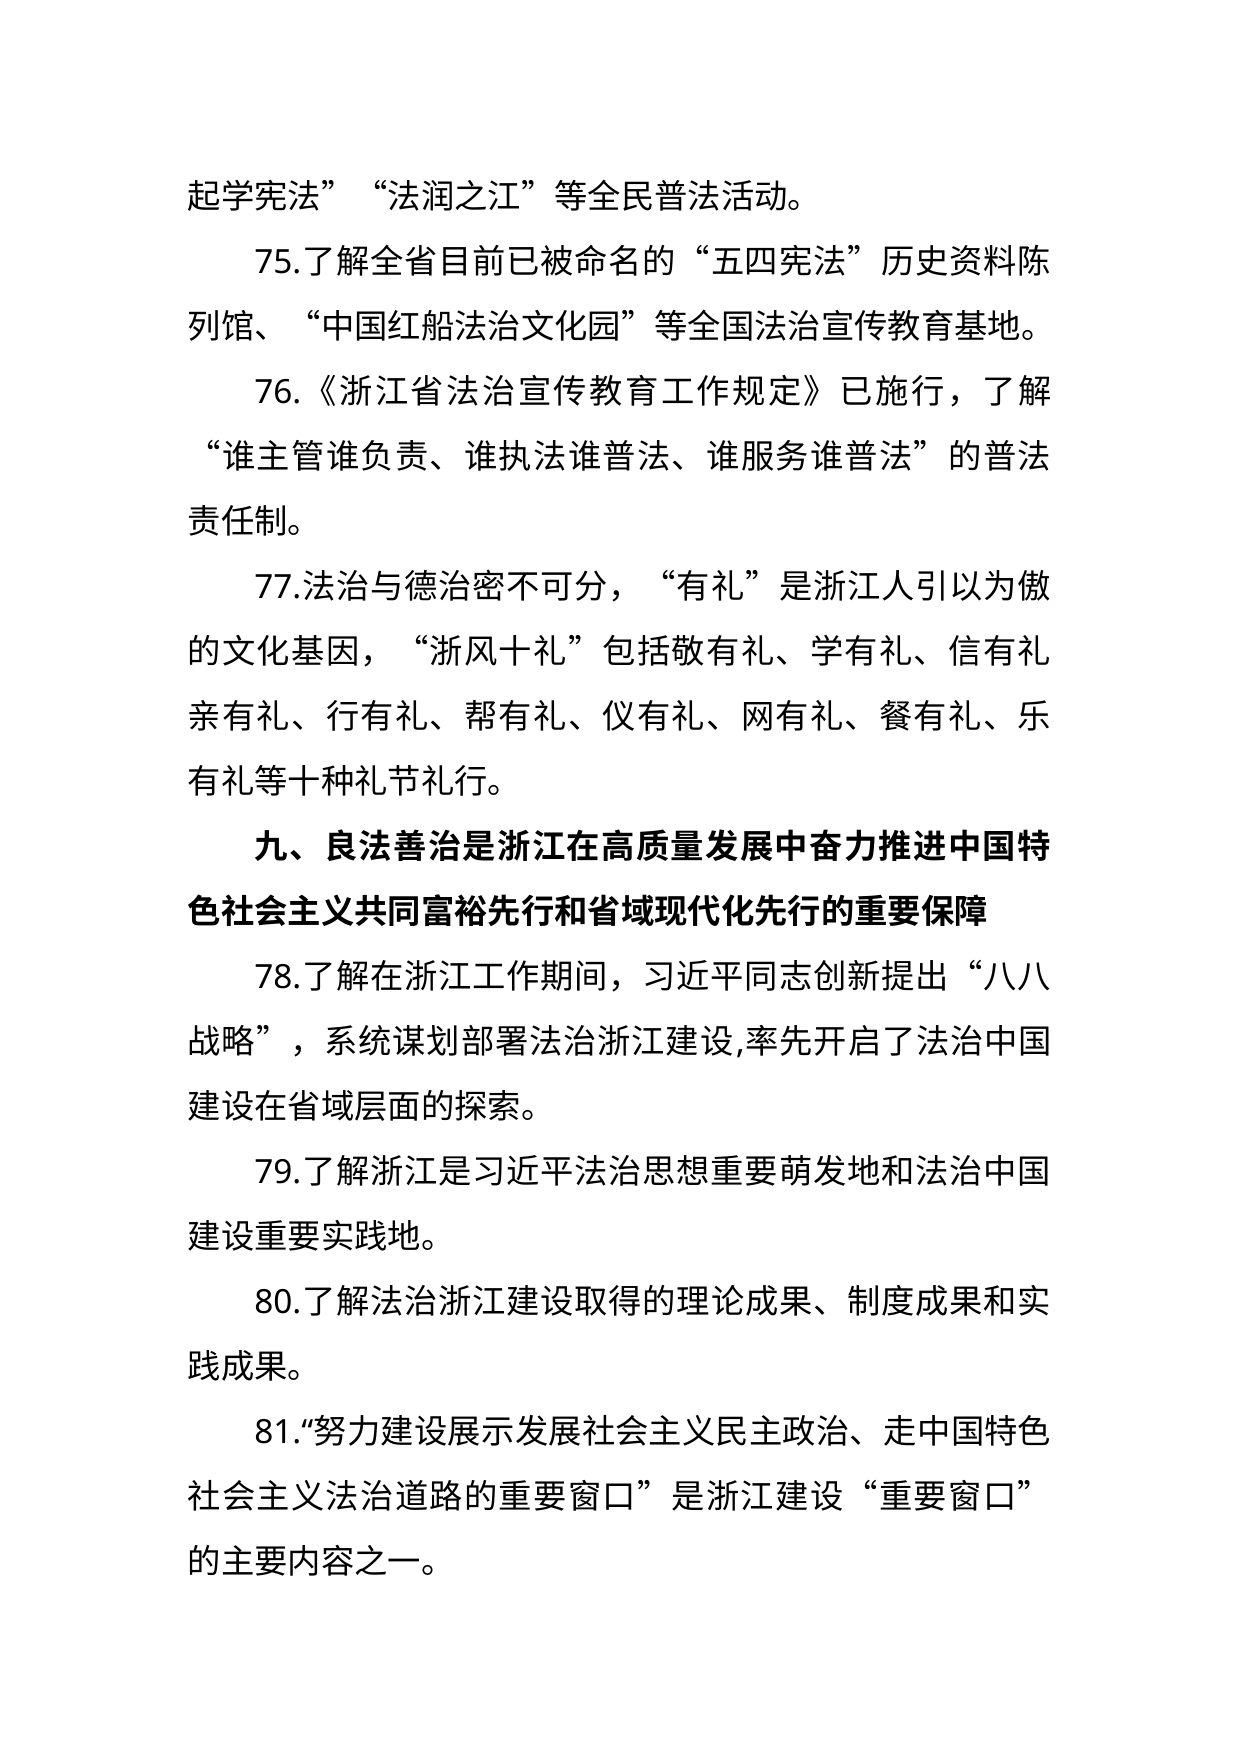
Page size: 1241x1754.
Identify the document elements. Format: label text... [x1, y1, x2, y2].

text 76.《浙江省法治宣传教育工作规定》已施行，了解“谁主管谁负责、谁执法谁普法、谁服务谁普法”的普法责任制。 [187, 357, 1053, 552]
text 81.“努力建设展示发展社会主义民主政治、走中国特色社会主义法治道路的重要窗口”是浙江建设“重要窗口”的主要内容之一。 [187, 1397, 1053, 1592]
text 77.法治与德治密不可分，“有礼”是浙江人引以为傲的文化基因，“浙风十礼”包括敬有礼、学有礼、信有礼、亲有礼、行有礼、帮有礼、仪有礼、网有礼、餐有礼、乐有礼等十种礼节礼行。 [187, 552, 1053, 812]
text 78.了解在浙江工作期间，习近平同志创新提出“八八战略”，系统谋划部署法治浙江建设,率先开启了法治中国建设在省域层面的探索。 [187, 942, 1053, 1137]
text 九、良法善治是浙江在高质量发展中奋力推进中国特色社会主义共同富裕先行和省域现代化先行的重要保障 [187, 812, 1053, 942]
text 80.了解法治浙江建设取得的理论成果、制度成果和实践成果。 [187, 1267, 1053, 1397]
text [187, 162, 1053, 227]
text 79.了解浙江是习近平法治思想重要萌发地和法治中国建设重要实践地。 [187, 1137, 1053, 1267]
text 75.了解全省目前已被命名的“五四宪法”历史资料陈列馆、“中国红船法治文化园”等全国法治宣传教育基地。 [187, 227, 1053, 357]
